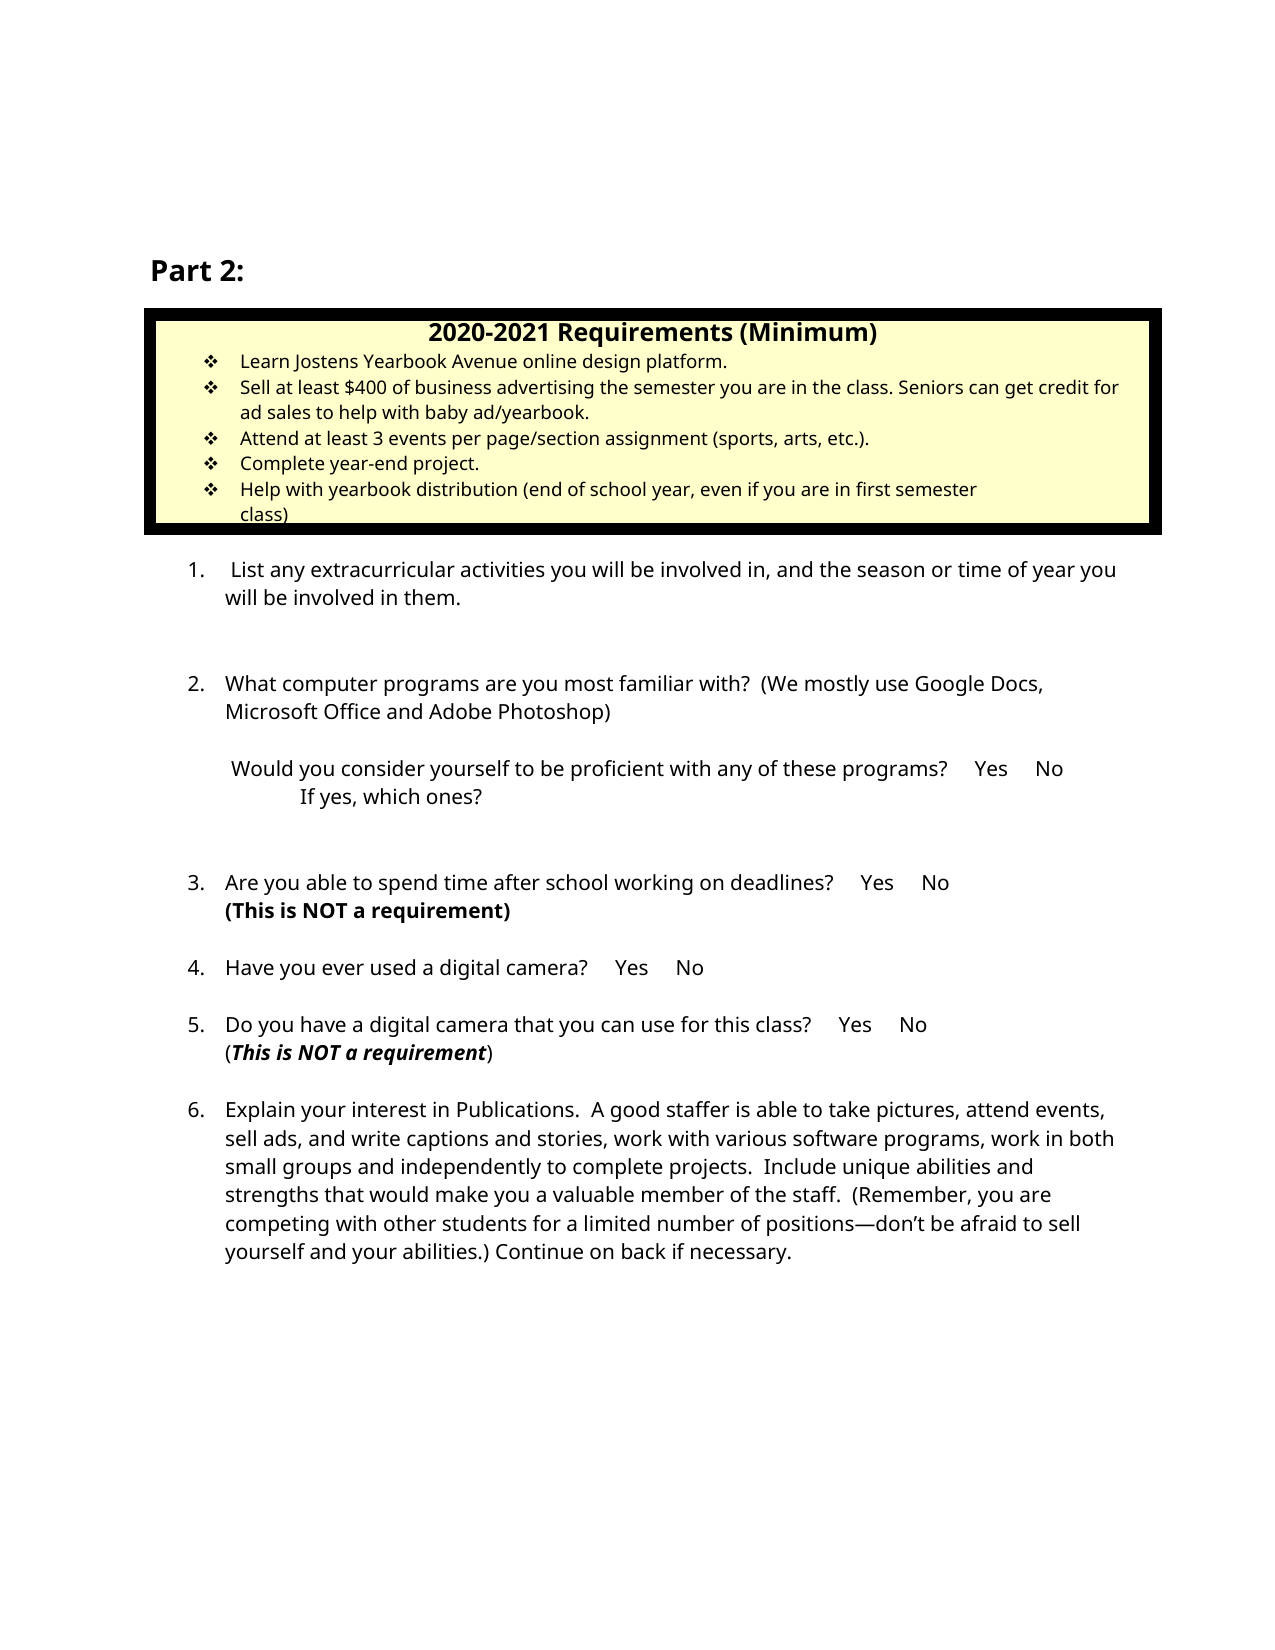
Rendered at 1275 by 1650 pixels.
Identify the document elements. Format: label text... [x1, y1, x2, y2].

list Are you able to spend time after school working on deadlines? Yes No [187, 868, 1125, 896]
text (This is NOT a requirement) [225, 896, 1125, 925]
text Would you consider yourself to be proficient with any of these programs? Yes No [150, 754, 1125, 782]
list What computer programs are you most familiar with? (We mostly use Google Docs, Microsoft Office and Adobe Photoshop) [187, 669, 1125, 726]
list Do you have a digital camera that you can use for this class? Yes No [187, 1010, 1125, 1038]
text (This is NOT a requirement) [187, 1038, 1125, 1067]
list Have you ever used a digital camera? Yes No [187, 953, 1125, 982]
text Part 2: [150, 251, 1125, 290]
list List any extracurricular activities you will be involved in, and the season or time of year you will be involved in them. [187, 555, 1125, 612]
list Explain your interest in Publications. A good staffer is able to take pictures, attend events, sell ads, and write captions and stories, work with various software programs, work in both small groups and independently to complete projects. Include unique abilities and strengths that would make you a valuable member of the staff. (Remember, you are competing with other students for a limited number of positions—don’t be afraid to sell yourself and your abilities.) Continue on back if necessary. [187, 1095, 1125, 1266]
text If yes, which ones? [225, 782, 1125, 811]
